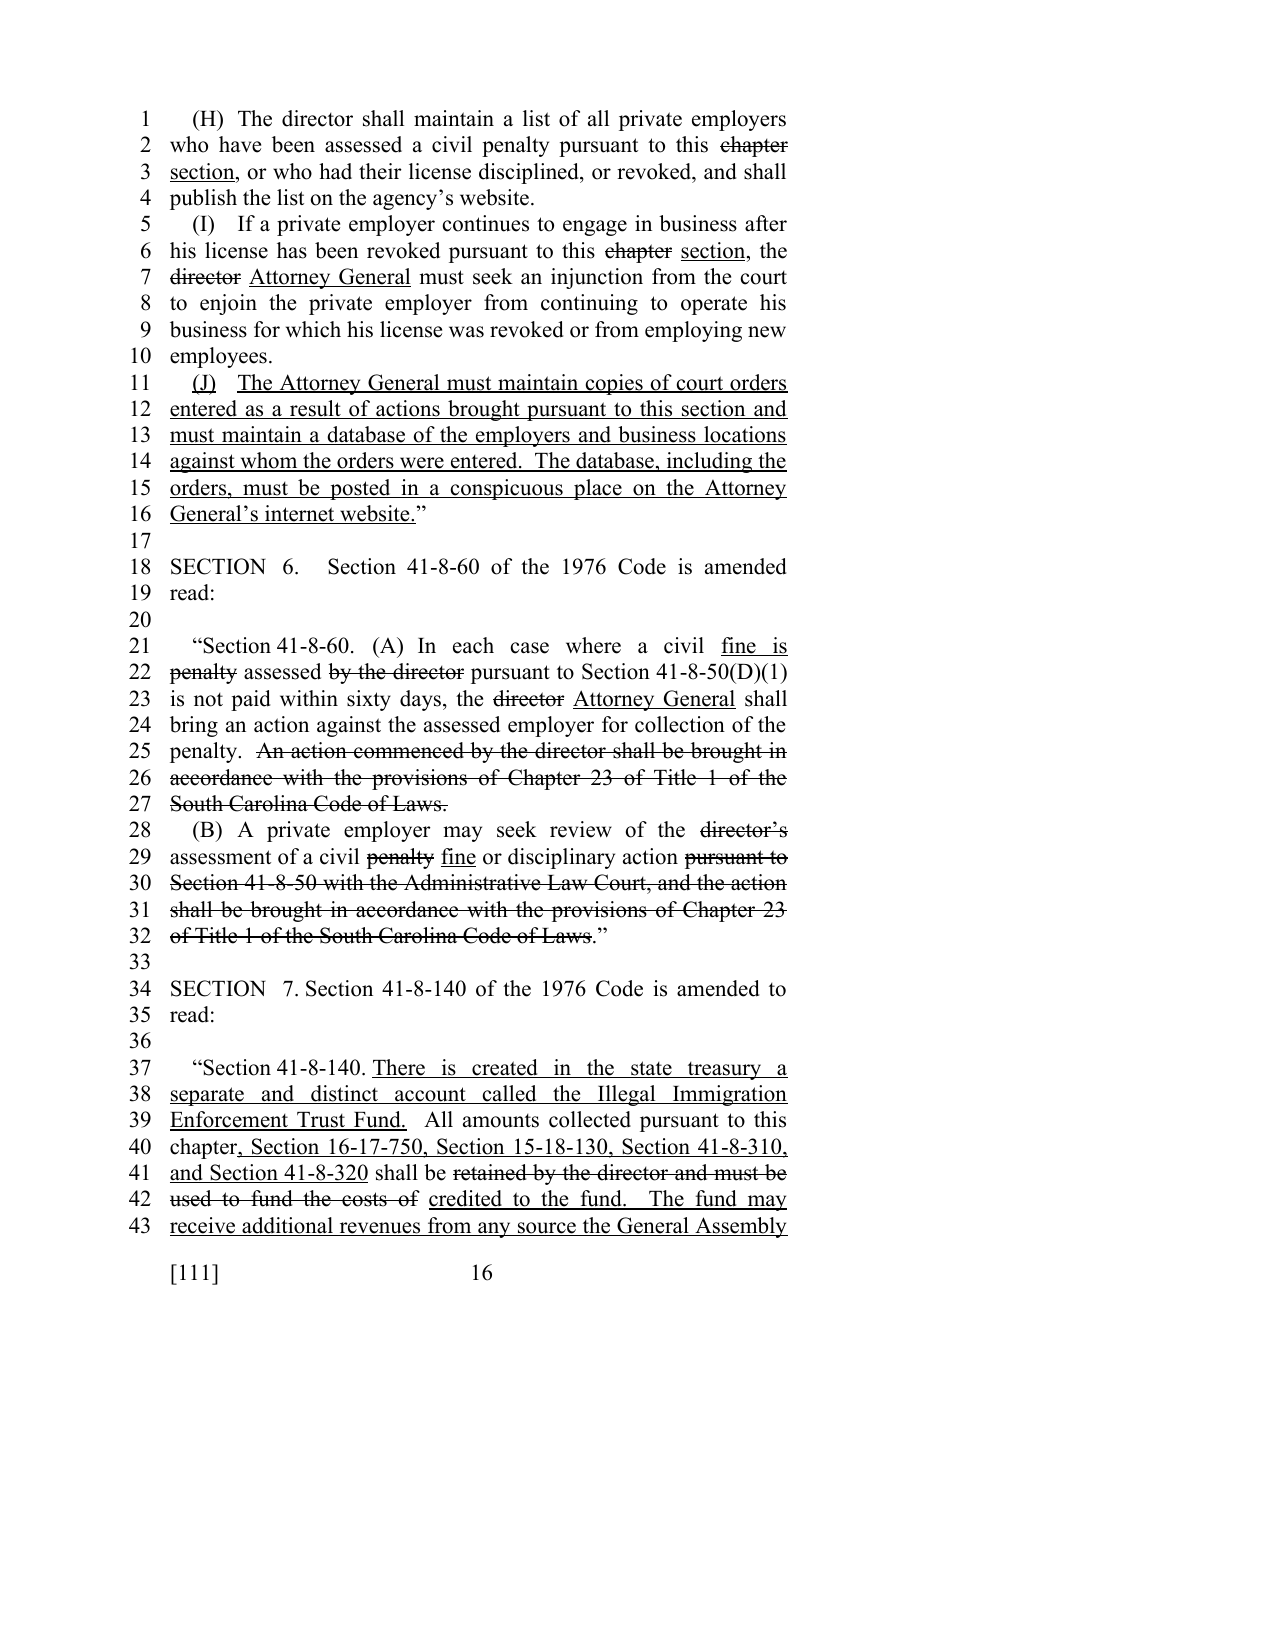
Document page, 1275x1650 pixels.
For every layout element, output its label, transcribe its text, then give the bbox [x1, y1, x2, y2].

text SECTION 6. Section 41-8-60 of the 1976 Code is amended read: [169, 553, 787, 606]
text (B) A private employer may seek review of the director’s assessment of a civil penalty fine or disciplinary action pursuant to Section 41-8-50 with the Administrative Law Court, and the action shall be brought in accordance with the provisions of Chapter 23 of Title 1 of the South Carolina Code of Laws.” [169, 817, 787, 884]
text (I) If a private employer continues to engage in business after his license has been revoked pursuant to this chapter section, the director Attorney General must seek an injunction from the court to enjoin the private employer from continuing to operate his business for which his license was revoked or from employing new employees. [169, 210, 787, 368]
text (B) A private employer may seek review of the director’s assessment of a civil penalty fine or disciplinary action pursuant to Section 41-8-50 with the Administrative Law Court, and the action shall be brought in accordance with the provisions of Chapter 23 of Title 1 of the South Carolina Code of Laws.” [169, 911, 787, 948]
text “Section 41-8-60. (A) In each case where a civil fine is penalty assessed by the director pursuant to Section 41-8-50(D)(1) is not paid within sixty days, the director Attorney General shall bring an action against the assessed employer for collection of the penalty. An action commenced by the director shall be brought in accordance with the provisions of Chapter 23 of Title 1 of the South Carolina Code of Laws. [169, 632, 787, 778]
text SECTION 7. Section 41-8-140 of the 1976 Code is amended to read: [169, 975, 787, 1027]
text (J) The Attorney General must maintain copies of court orders entered as a result of actions brought pursuant to this section and must maintain a database of the employers and business locations against whom the orders were entered. The database, including the orders, must be posted in a conspicuous place on the Attorney General’s internet website.” [169, 368, 787, 418]
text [169, 1104, 787, 1235]
text (H) The director shall maintain a list of all private employers who have been assessed a civil penalty pursuant to this chapter section, or who had their license disciplined, or revoked, and shall publish the list on the agency’s website. [169, 105, 787, 210]
